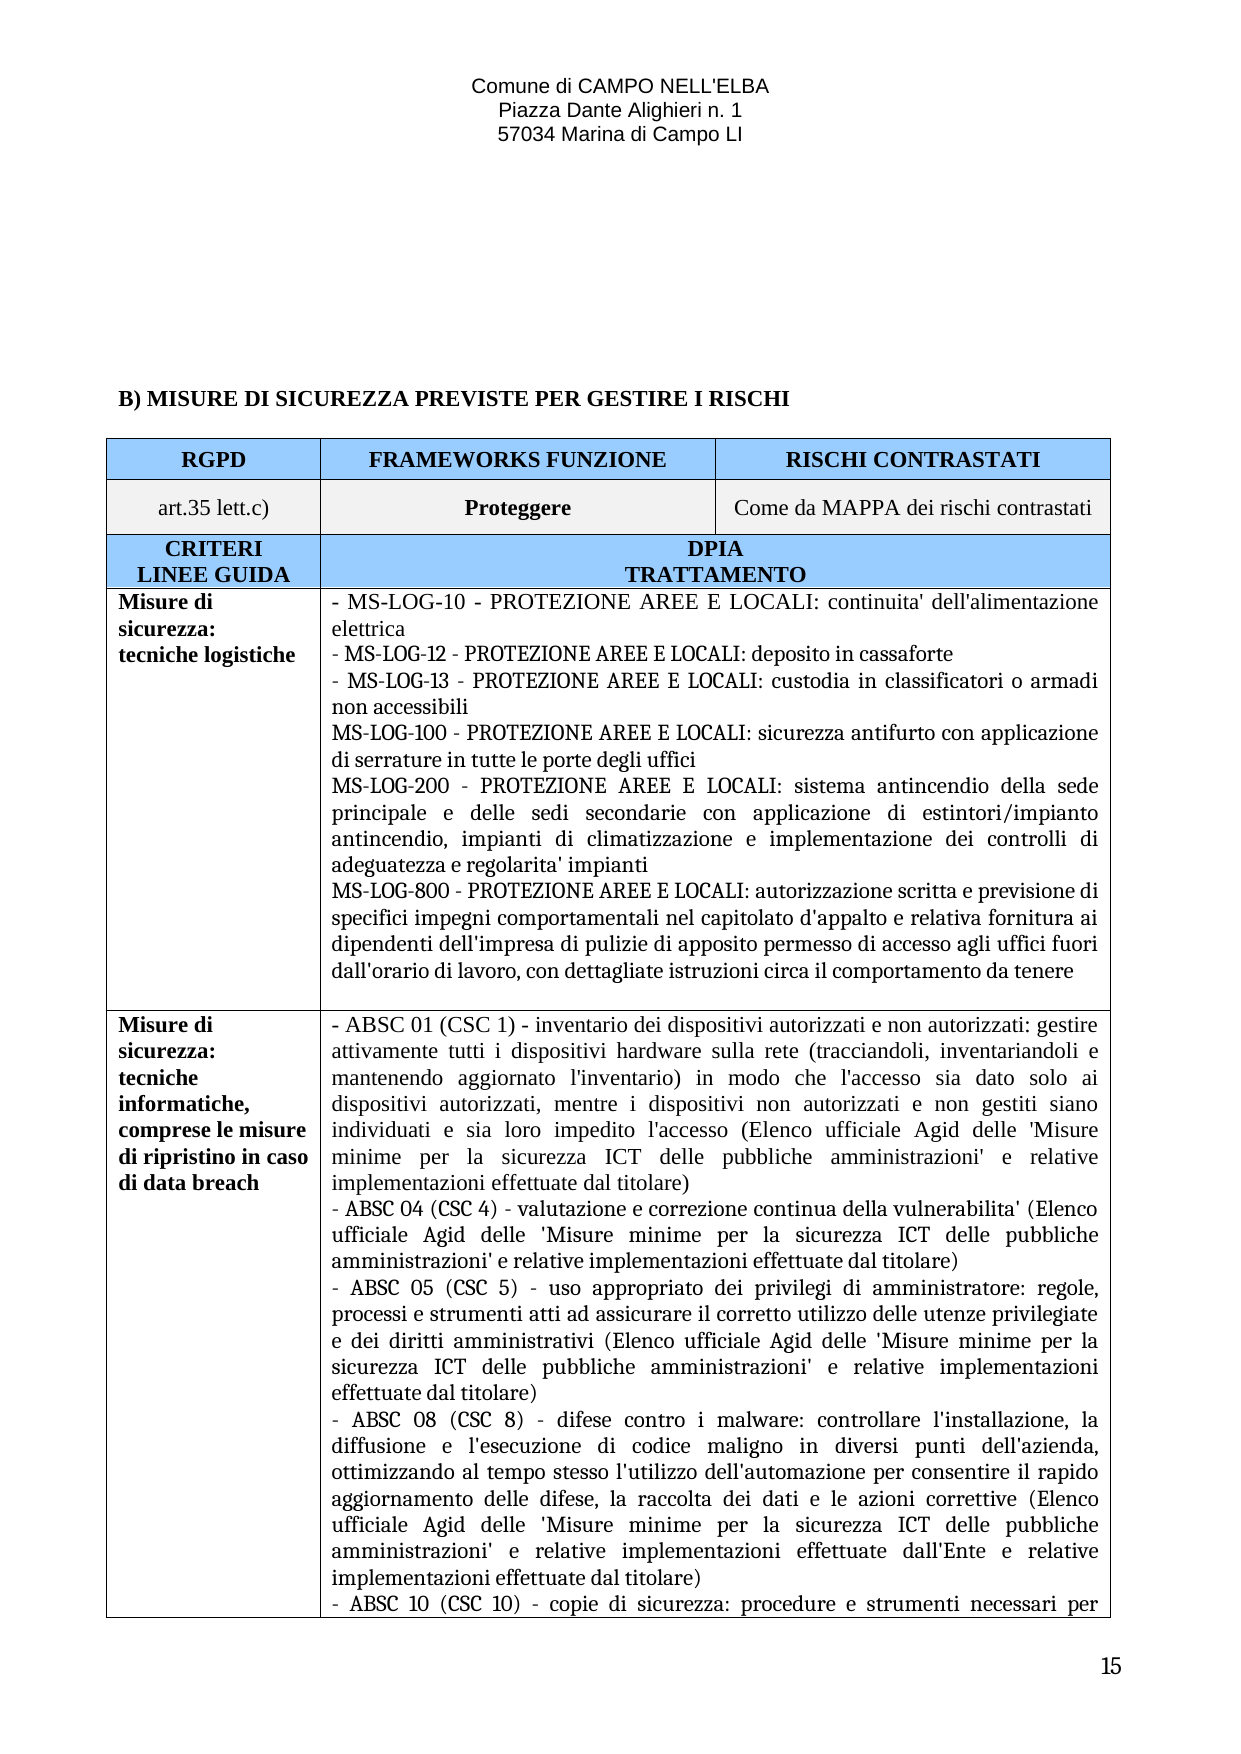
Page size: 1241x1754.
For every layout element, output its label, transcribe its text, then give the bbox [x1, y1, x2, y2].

text B) MISURE DI SICUREZZA PREVISTE PER GESTIRE I RISCHI [118, 385, 1122, 412]
table_header RGPD [107, 439, 320, 479]
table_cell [107, 1011, 320, 1617]
table_cell - MS-LOG-10 - PROTEZIONE AREE E LOCALI: continuita' dell'alimentazione elettrica - MS-LOG-12 - PROTEZIONE AREE E LOCALI: deposito in cassaforte - MS-LOG-13 - PROTEZIONE AREE E LOCALI: custodia in classificatori o armadi non accessibili MS-LOG-100 - PROTEZIONE AREE E LOCALI: sicurezza antifurto con applicazione di serrature in tutte le porte degli uffici MS-LOG-200 - PROTEZIONE AREE E LOCALI: sistema antincendio della sede principale e delle sedi secondarie con applicazione di estintori/impianto antincendio, impianti di climatizzazione e implementazione dei controlli di adeguatezza e regolarita' impianti MS-LOG-800 - PROTEZIONE AREE E LOCALI: autorizzazione scritta e previsione di specifici impegni comportamentali nel capitolato d'appalto e relativa fornitura ai dipendenti dell'impresa di pulizie di apposito permesso di accesso agli uffici fuori dall'orario di lavoro, con dettagliate istruzioni circa il comportamento da tenere [321, 589, 1110, 1010]
table_header FRAMEWORKS FUNZIONE [321, 439, 715, 479]
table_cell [321, 1011, 1110, 1617]
table_cell art.35 lett.c) [107, 480, 320, 534]
table_header RISCHI CONTRASTATI [716, 439, 1110, 479]
table_cell Come da MAPPA dei rischi contrastati [716, 480, 1110, 534]
table_cell DPIA TRATTAMENTO [321, 535, 1110, 587]
table_cell Proteggere [321, 480, 715, 534]
table_cell CRITERI LINEE GUIDA [107, 535, 320, 587]
table_cell Misure di sicurezza: tecniche logistiche [107, 589, 320, 1010]
